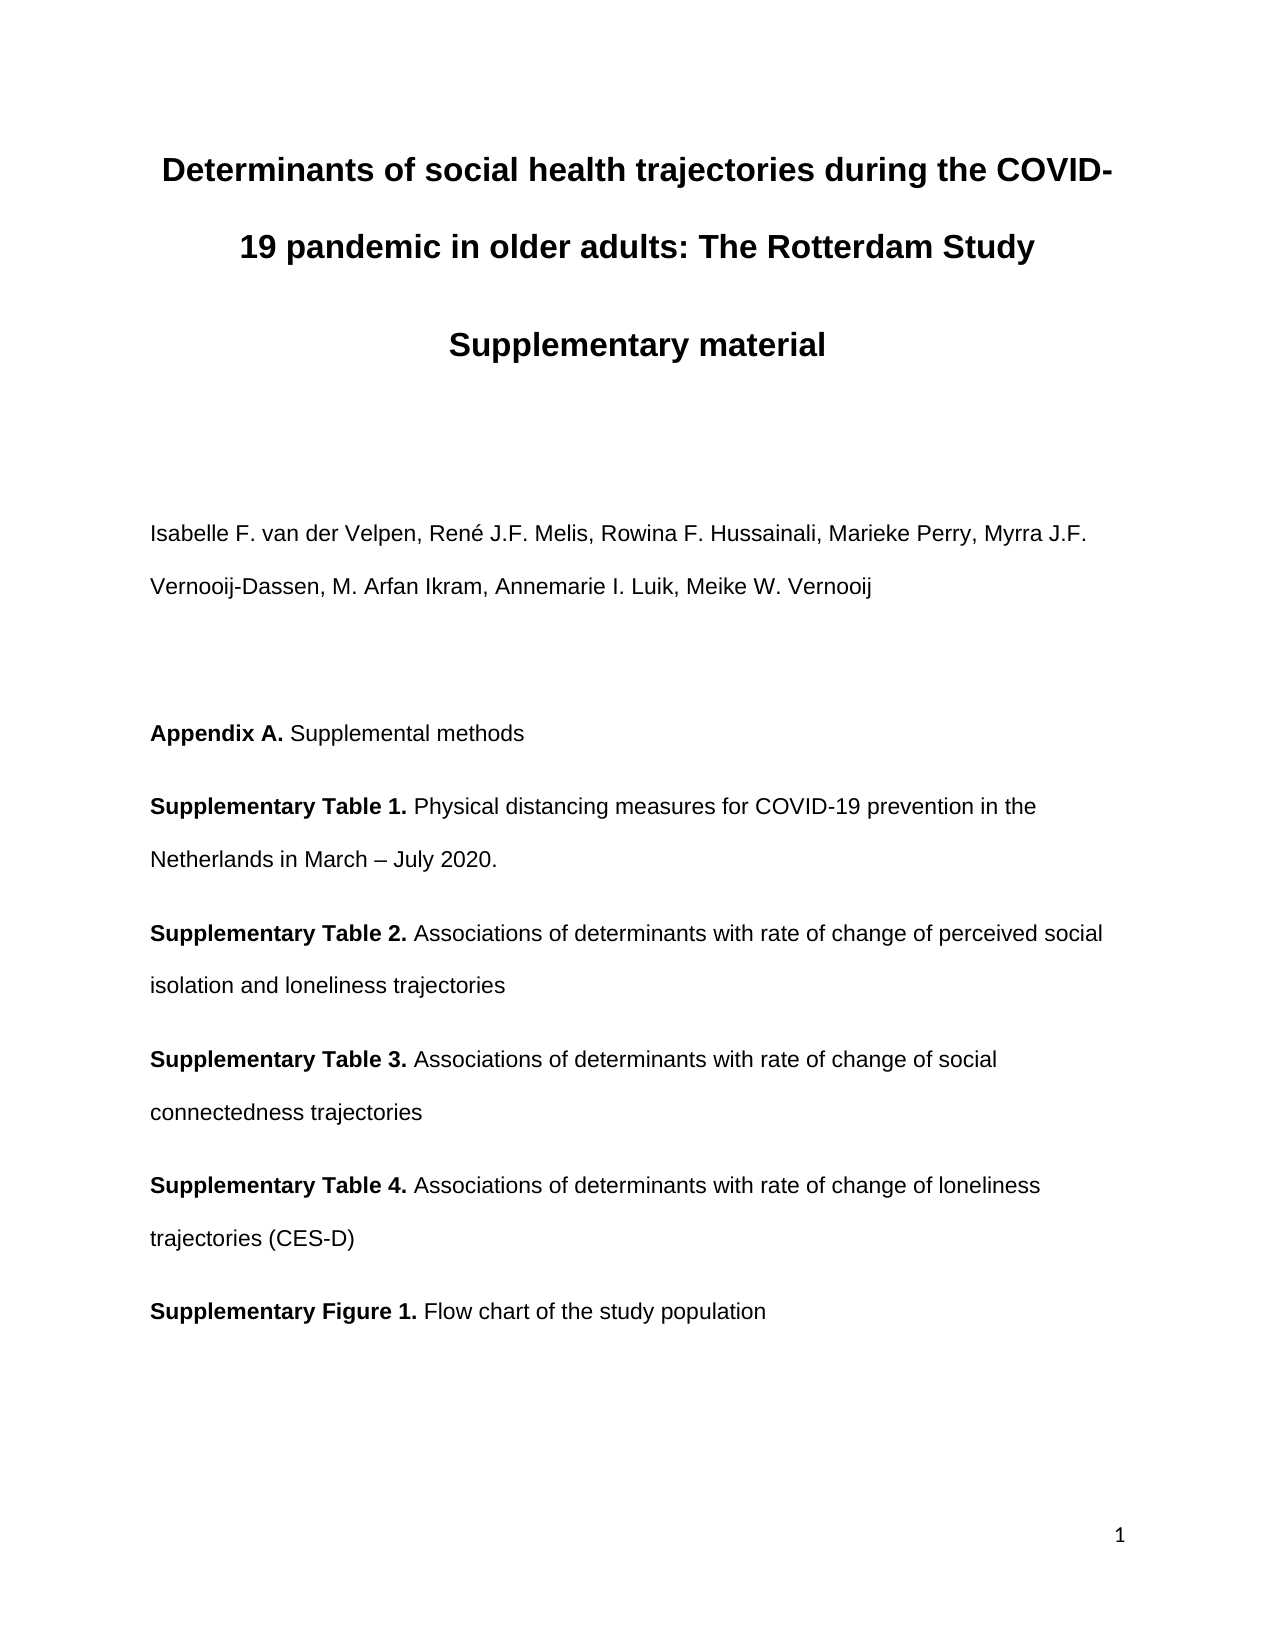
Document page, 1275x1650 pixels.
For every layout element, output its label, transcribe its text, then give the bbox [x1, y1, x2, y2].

text Supplementary Table 2. Associations of determinants with rate of change of perceived social isolation and loneliness trajectories [150, 919, 1125, 999]
text Supplementary Table 4. Associations of determinants with rate of change of loneliness trajectories (CES-D) [150, 1172, 1125, 1251]
text Appendix A. Supplemental methods [150, 720, 1125, 746]
text Supplementary material [150, 324, 1125, 363]
text Isabelle F. van der Velpen, René J.F. Melis, Rowina F. Hussainali, Marieke Perry, Myrra J.F. Vernooij-Dassen, M. Arfan Ikram, Annemarie I. Luik, Meike W. Vernooij [150, 520, 1125, 599]
text Determinants of social health trajectories during the COVID-19 pandemic in older adults: The Rotterdam Study [150, 150, 1125, 265]
text Supplementary Table 3. Associations of determinants with rate of change of social connectedness trajectories [150, 1046, 1125, 1125]
text Supplementary Figure 1. Flow chart of the study population [150, 1298, 1125, 1325]
text Supplementary Table 1. Physical distancing measures for COVID-19 prevention in the Netherlands in March – July 2020. [150, 793, 1125, 872]
